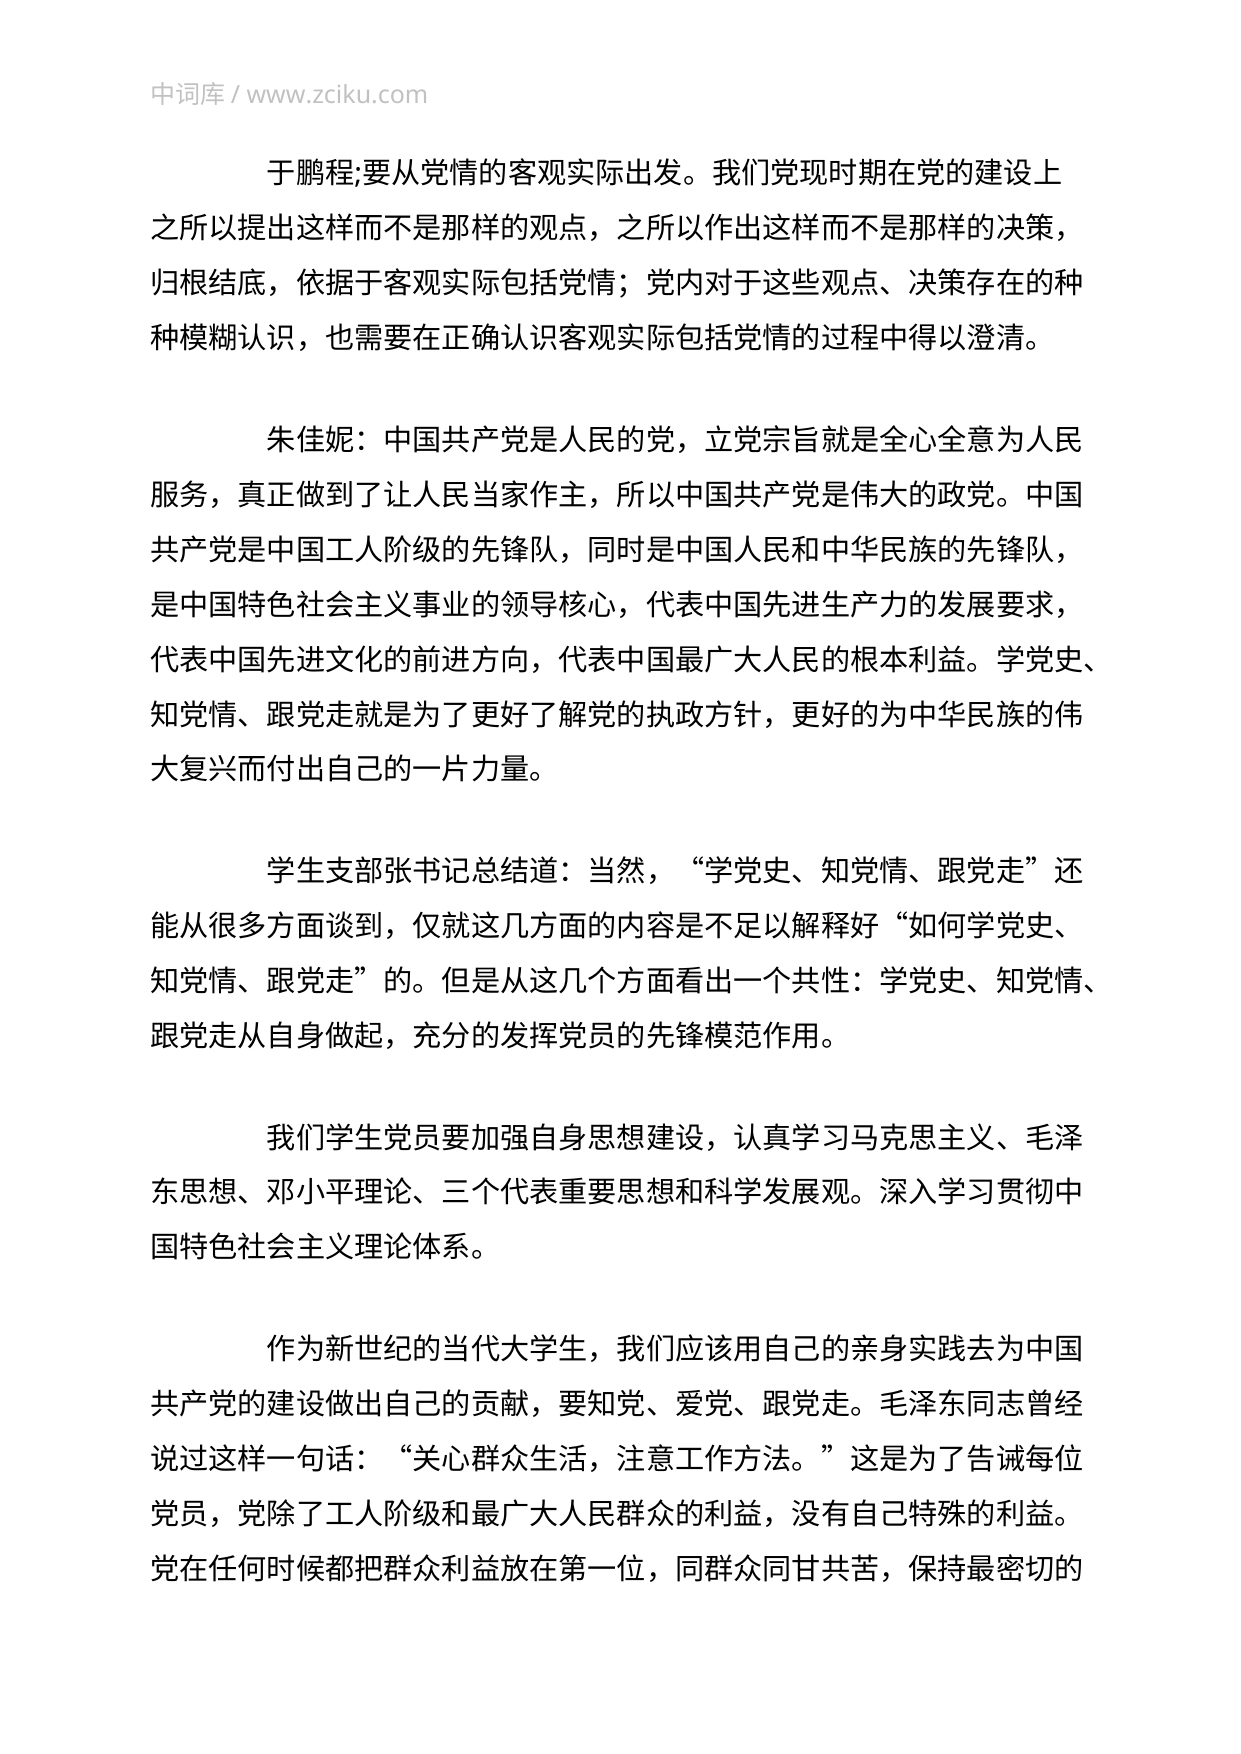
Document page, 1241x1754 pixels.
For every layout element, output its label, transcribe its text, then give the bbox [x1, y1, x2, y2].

text 于鹏程;要从党情的客观实际出发。我们党现时期在党的建设上之所以提出这样而不是那样的观点，之所以作出这样而不是那样的决策，归根结底，依据于客观实际包括党情；党内对于这些观点、决策存在的种种模糊认识，也需要在正确认识客观实际包括党情的过程中得以澄清。 [150, 150, 1090, 357]
text 学生支部张书记总结道：当然，“学党史、知党情、跟党走”还能从很多方面谈到，仅就这几方面的内容是不足以解释好“如何学党史、知党情、跟党走”的。但是从这几个方面看出一个共性：学党史、知党情、跟党走从自身做起，充分的发挥党员的先锋模范作用。 [150, 848, 1090, 1055]
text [150, 1326, 1090, 1588]
text 朱佳妮：中国共产党是人民的党，立党宗旨就是全心全意为人民服务，真正做到了让人民当家作主，所以中国共产党是伟大的政党。中国共产党是中国工人阶级的先锋队，同时是中国人民和中华民族的先锋队，是中国特色社会主义事业的领导核心，代表中国先进生产力的发展要求，代表中国先进文化的前进方向，代表中国最广大人民的根本利益。学党史、知党情、跟党走就是为了更好了解党的执政方针，更好的为中华民族的伟大复兴而付出自己的一片力量。 [150, 417, 1090, 788]
text 我们学生党员要加强自身思想建设，认真学习马克思主义、毛泽东思想、邓小平理论、三个代表重要思想和科学发展观。深入学习贯彻中国特色社会主义理论体系。 [150, 1114, 1090, 1266]
